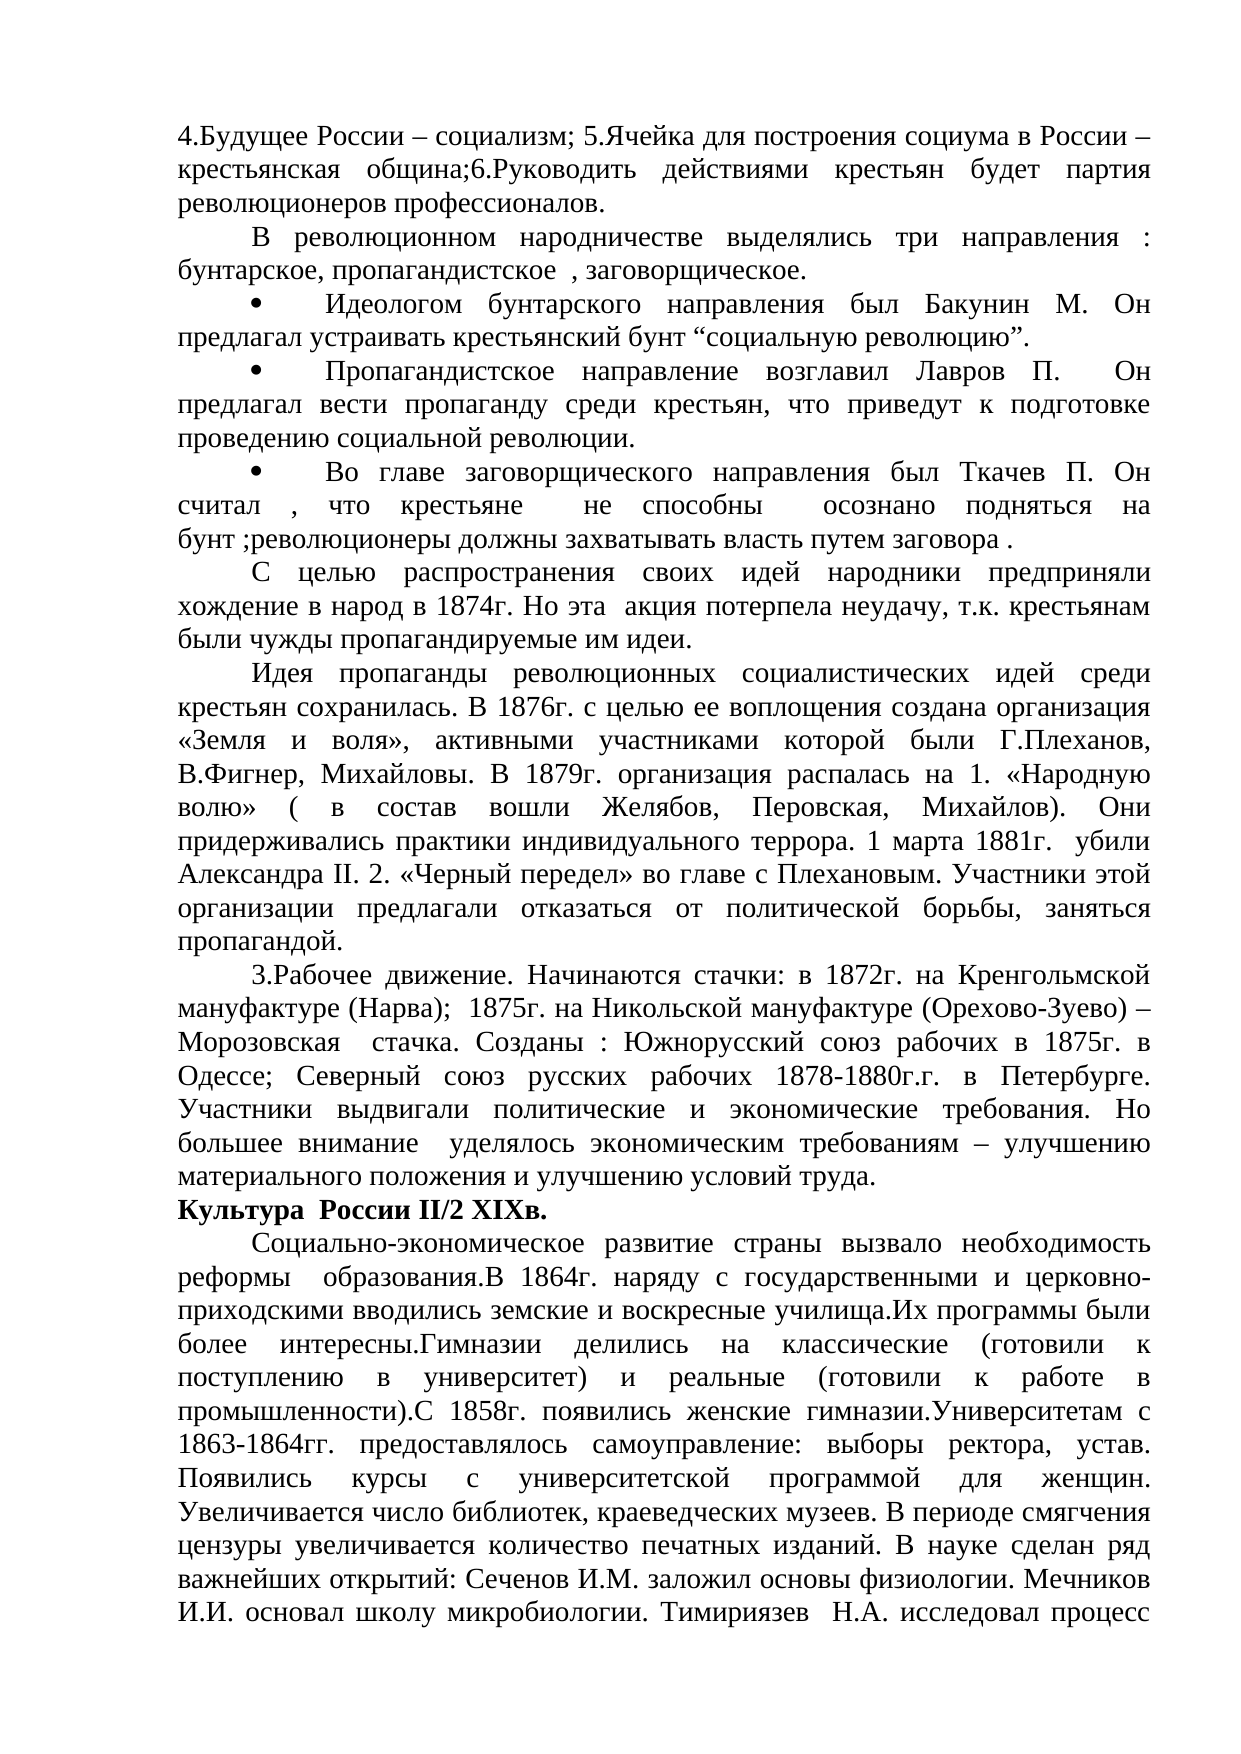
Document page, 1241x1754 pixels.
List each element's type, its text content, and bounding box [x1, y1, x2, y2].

list 3.Рабочее движение. Начинаются стачки: в 1872г. на Кренгольмской мануфактуре (Нарва); 1875г. на Никольской мануфактуре (Орехово-Зуево) – Морозовская стачка. Созданы : Южнорусский союз рабочих в 1875г. в Одессе; Северный союз русских рабочих 1878-1880г.г. в Петербурге. Участники выдвигали политические и экономические требования. Но большее внимание уделялось экономическим требованиям – улучшению материального положения и улучшению условий труда. [177, 957, 1152, 1192]
list Идея пропаганды революционных социалистических идей среди крестьян сохранилась. В 1876г. с целью ее воплощения создана организация «Земля и воля», активными участниками которой были Г.Плеханов, В.Фигнер, Михайловы. В 1879г. организация распалась на 1. «Народную волю» ( в состав вошли Желябов, Перовская, Михайлов). Они придерживались практики индивидуального террора. 1 марта 1881г. убили Александра II. 2. «Черный передел» во главе с Плехановым. Участники этой организации предлагали отказаться от политической борьбы, заняться пропагандой. [177, 655, 1152, 957]
list В революционном народничестве выделялись три направления : бунтарское, пропагандистское , заговорщическое. [177, 219, 1152, 286]
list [177, 118, 1152, 219]
list Идеологом бунтарского направления был Бакунин М. Он предлагал устраивать крестьянский бунт “социальную революцию”. [177, 286, 1152, 353]
list Пропагандистское направление возглавил Лавров П. Он предлагал вести пропаганду среди крестьян, что приведут к подготовке проведению социальной революции. [177, 353, 1152, 454]
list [177, 1225, 1152, 1628]
list Во главе заговорщического направления был Ткачев П. Он считал , что крестьяне не способны осознано подняться на бунт ;революционеры должны захватывать власть путем заговора . [177, 454, 1152, 554]
list С целью распространения своих идей народники предприняли хождение в народ в 1874г. Но эта акция потерпела неудачу, т.к. крестьянам были чужды пропагандируемые им идеи. [177, 554, 1152, 655]
text Культура России II/2 XIXв. [177, 1192, 1152, 1225]
